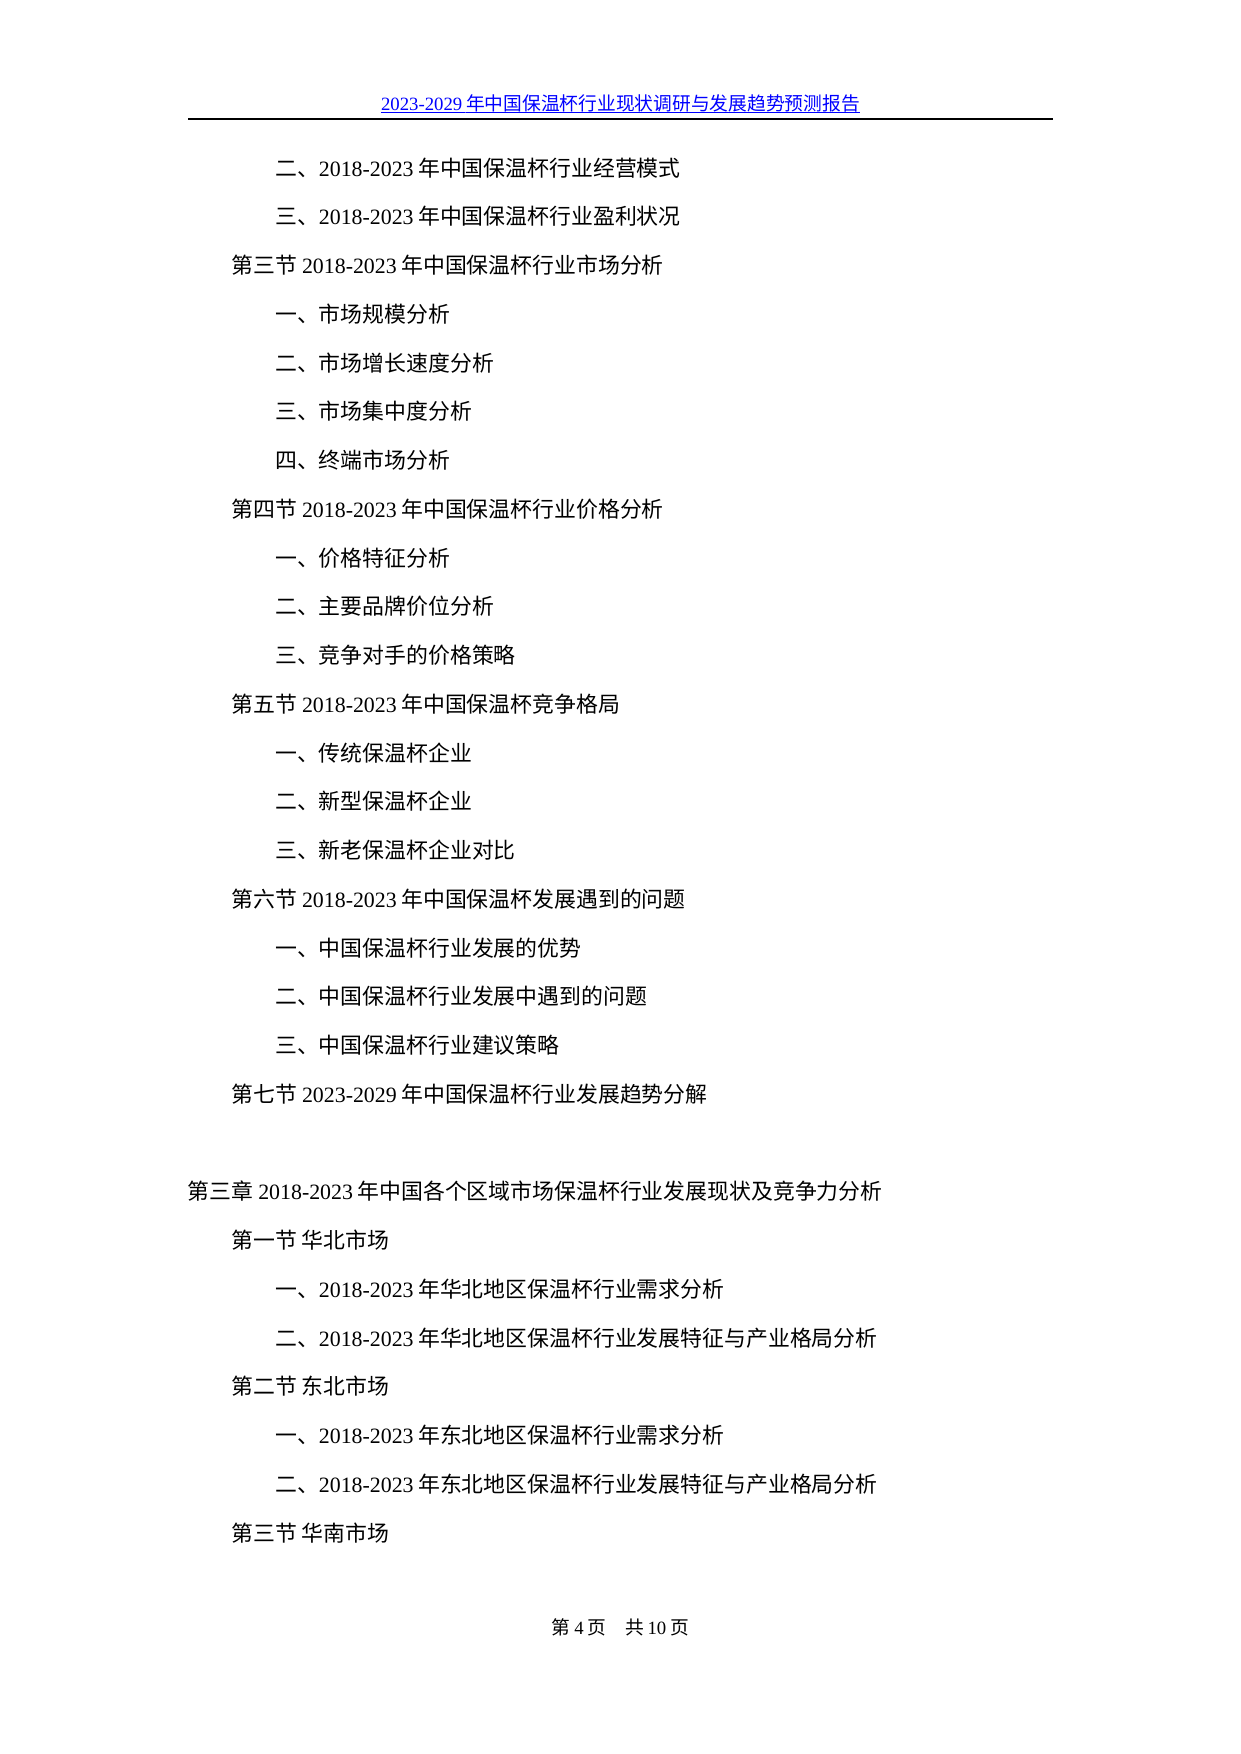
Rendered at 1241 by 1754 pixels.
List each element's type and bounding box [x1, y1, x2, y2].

text [187, 150, 1053, 1548]
